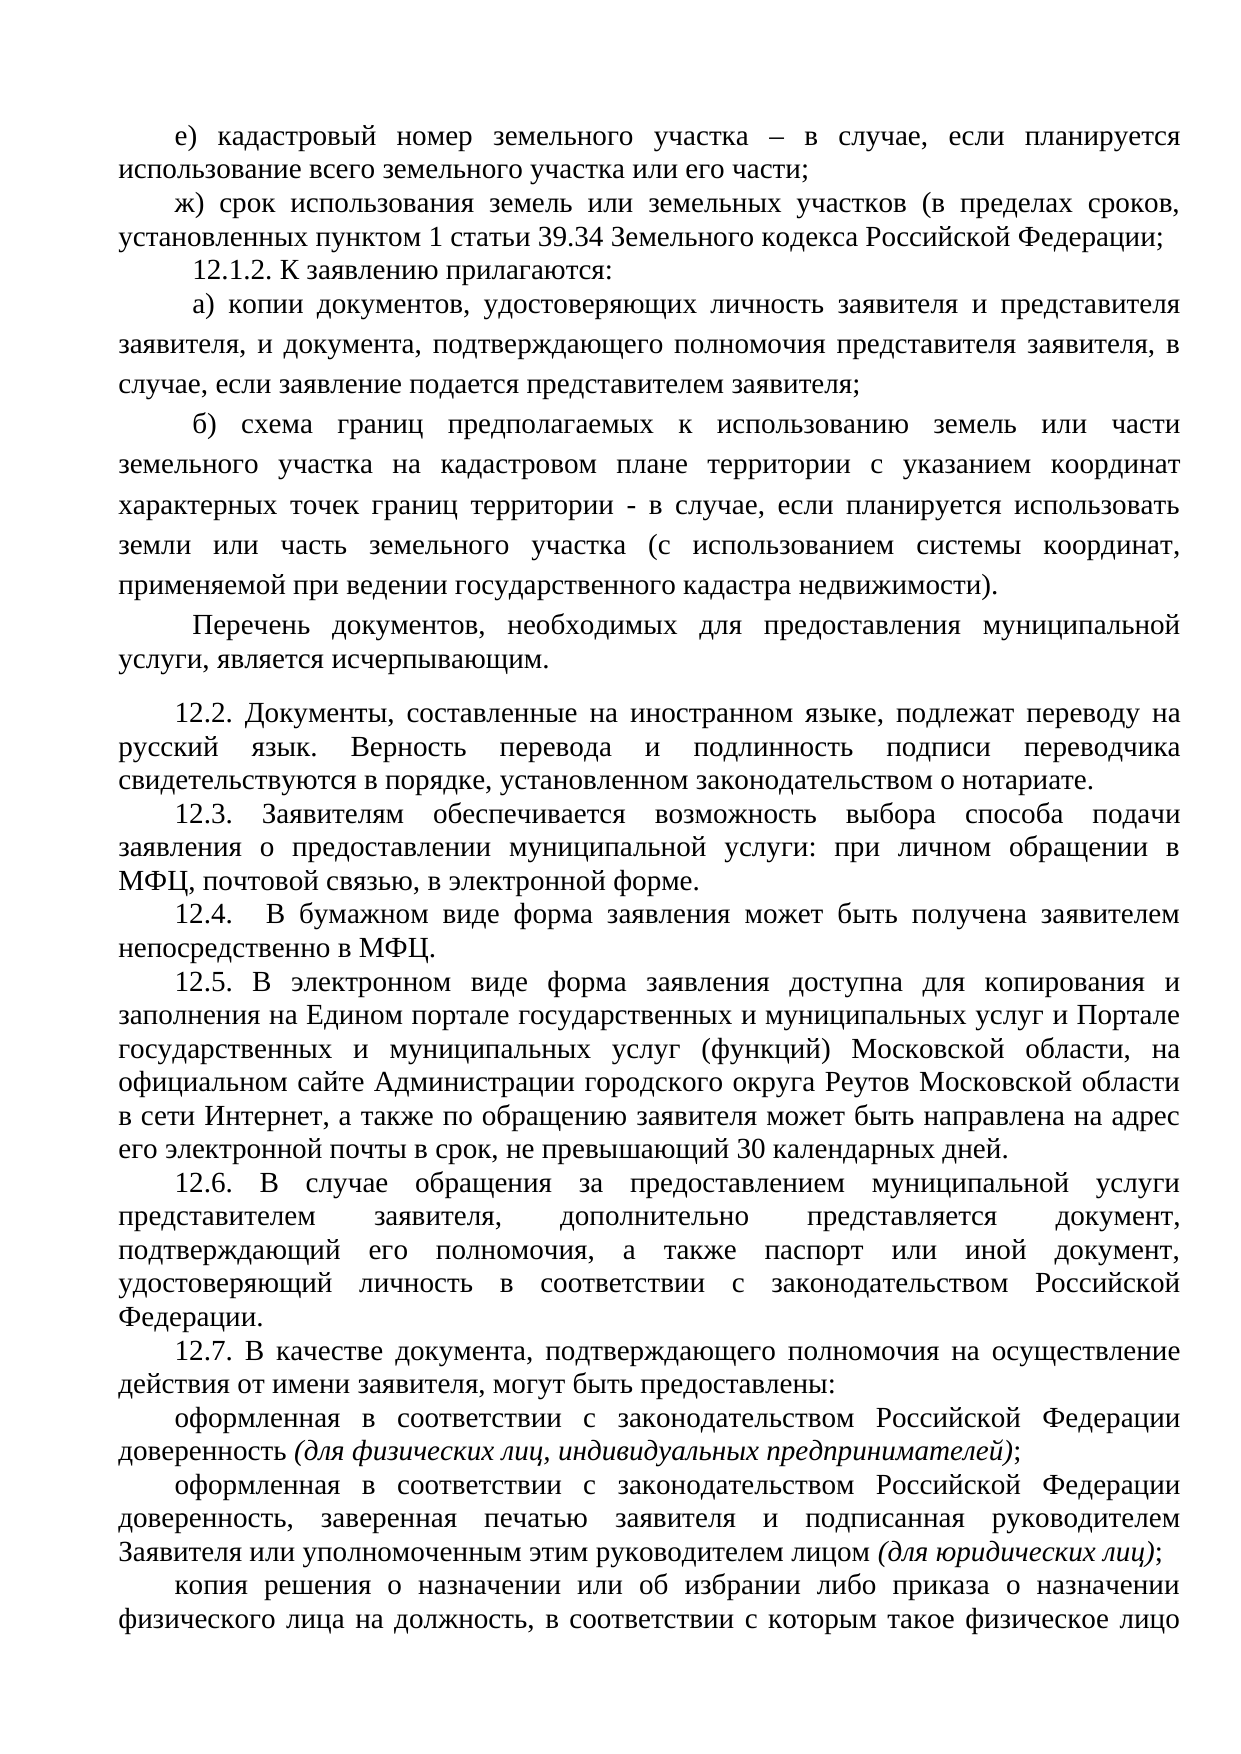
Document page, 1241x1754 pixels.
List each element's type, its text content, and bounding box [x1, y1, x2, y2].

list Перечень документов, необходимых для предоставления муниципальной услуги, является исчерпывающим. [118, 607, 1181, 674]
text 12.3. Заявителям обеспечивается возможность выбора способа подачи заявления о предоставлении муниципальной услуги: при личном обращении в МФЦ, почтовой связью, в электронной форме. [118, 796, 1181, 897]
list 12.1.2. К заявлению прилагаются: [118, 252, 1181, 286]
text 12.5. В электронном виде форма заявления доступна для копирования и заполнения на Едином портале государственных и муниципальных услуг и Портале государственных и муниципальных услуг (функций) Московской области, на официальном сайте Администрации городского округа Реутов Московской области в сети Интернет, а также по обращению заявителя может быть направлена на адрес его электронной почты в срок, не превышающий 30 календарных дней. [118, 964, 1181, 1165]
text 12.4. В бумажном виде форма заявления может быть получена заявителем непосредственно в МФЦ. [118, 897, 1181, 964]
text оформленная в соответствии с законодательством Российской Федерации доверенность, заверенная печатью заявителя и подписанная руководителем Заявителя или уполномоченным этим руководителем лицом (для юридических лиц); [118, 1467, 1181, 1567]
text 12.7. В качестве документа, подтверждающего полномочия на осуществление действия от имени заявителя, могут быть предоставлены: [118, 1333, 1181, 1400]
text е) кадастровый номер земельного участка – в случае, если планируется использование всего земельного участка или его части; [118, 118, 1181, 185]
text 12.2. Документы, составленные на иностранном языке, подлежат переводу на русский язык. Верность перевода и подлинность подписи переводчика свидетельствуются в порядке, установленном законодательством о нотариате. [118, 695, 1181, 796]
text ж) срок использования земель или земельных участков (в пределах сроков, установленных пунктом 1 статьи 39.34 Земельного кодекса Российской Федерации; [118, 185, 1181, 252]
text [118, 1567, 1181, 1634]
text а) копии документов, удостоверяющих личность заявителя и представителя заявителя, и документа, подтверждающего полномочия представителя заявителя, в случае, если заявление подается представителем заявителя; [118, 286, 1181, 400]
text б) схема границ предполагаемых к использованию земель или части земельного участка на кадастровом плане территории с указанием координат характерных точек границ территории - в случае, если планируется использовать земли или часть земельного участка (с использованием системы координат, применяемой при ведении государственного кадастра недвижимости). [118, 406, 1181, 601]
text оформленная в соответствии с законодательством Российской Федерации доверенность (для физических лиц, индивидуальных предпринимателей); [118, 1400, 1181, 1467]
text 12.6. В случае обращения за предоставлением муниципальной услуги представителем заявителя, дополнительно представляется документ, подтверждающий его полномочия, а также паспорт или иной документ, удостоверяющий личность в соответствии с законодательством Российской Федерации. [118, 1165, 1181, 1333]
